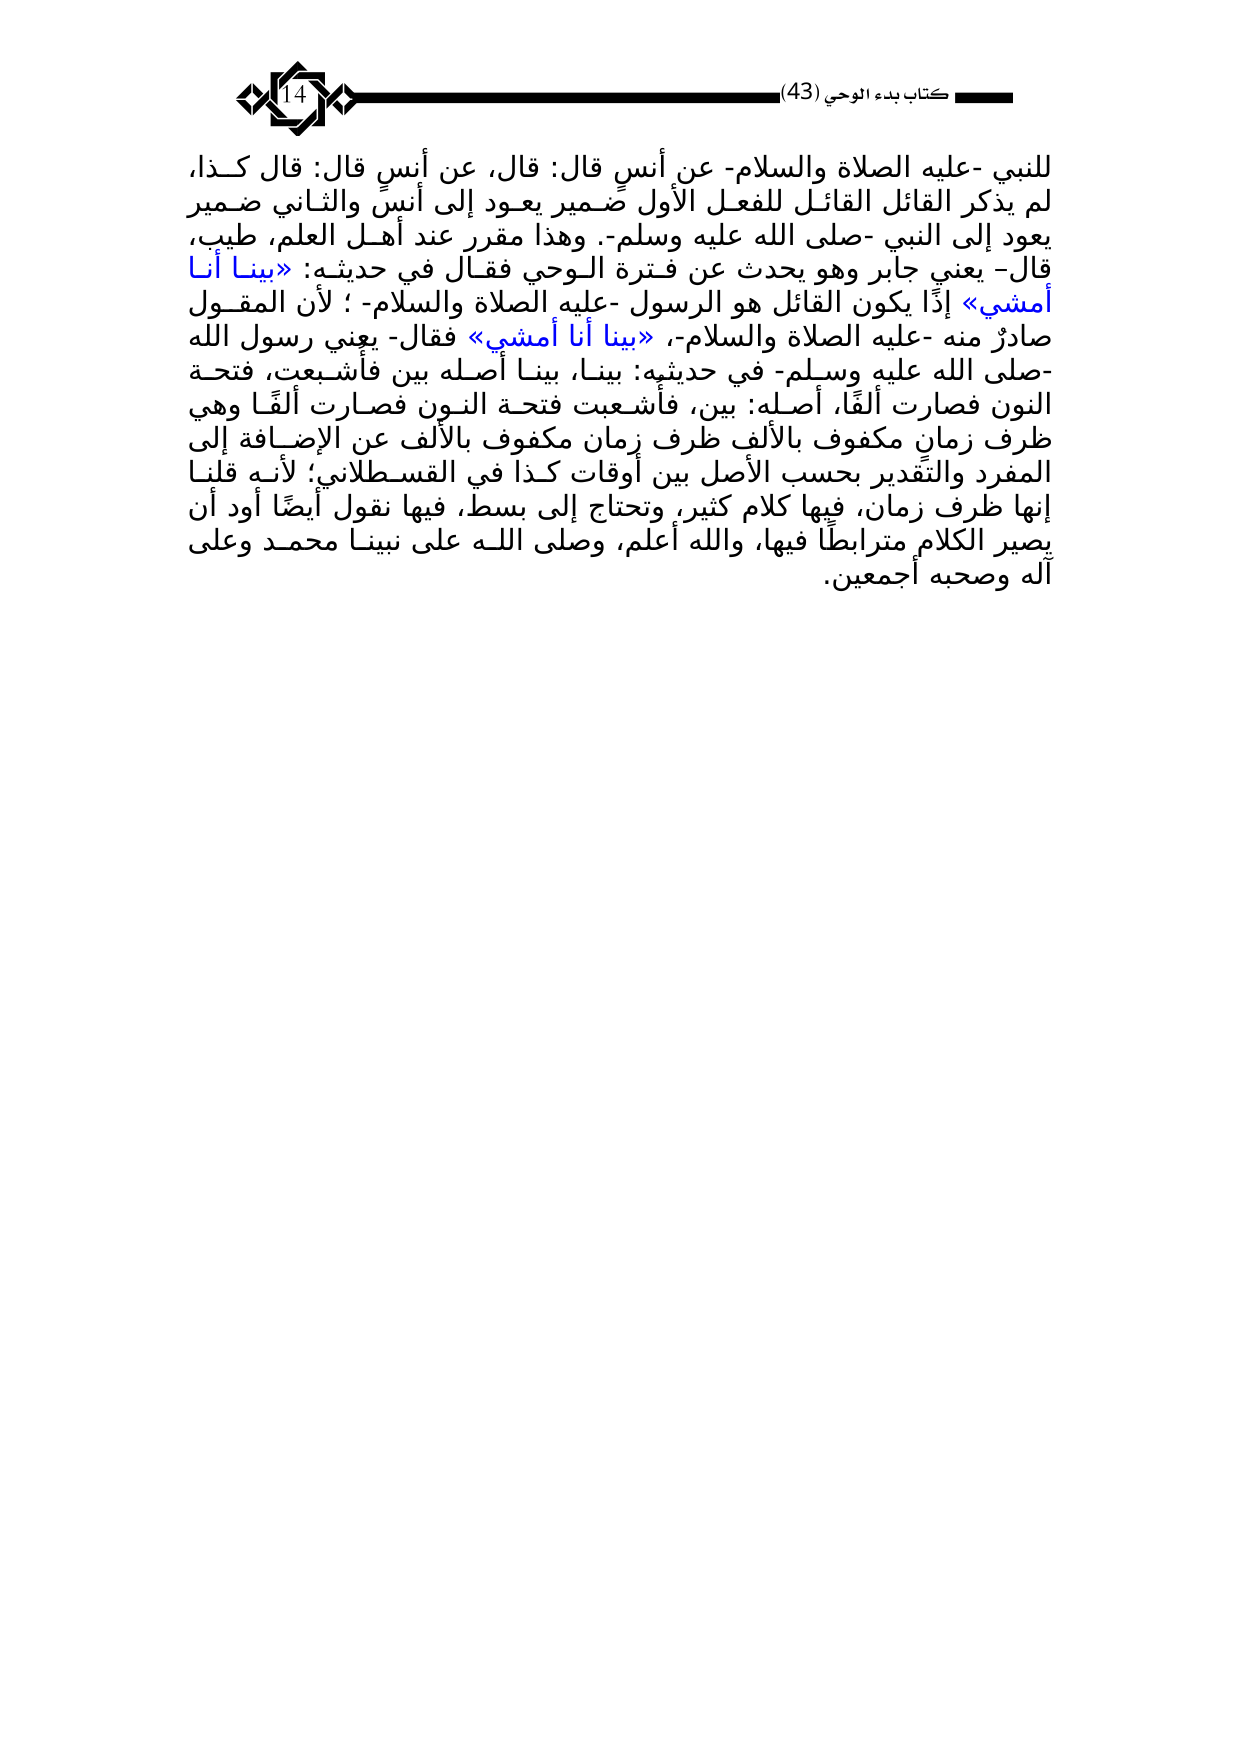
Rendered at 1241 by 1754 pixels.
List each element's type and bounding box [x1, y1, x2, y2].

text [187, 150, 1053, 591]
